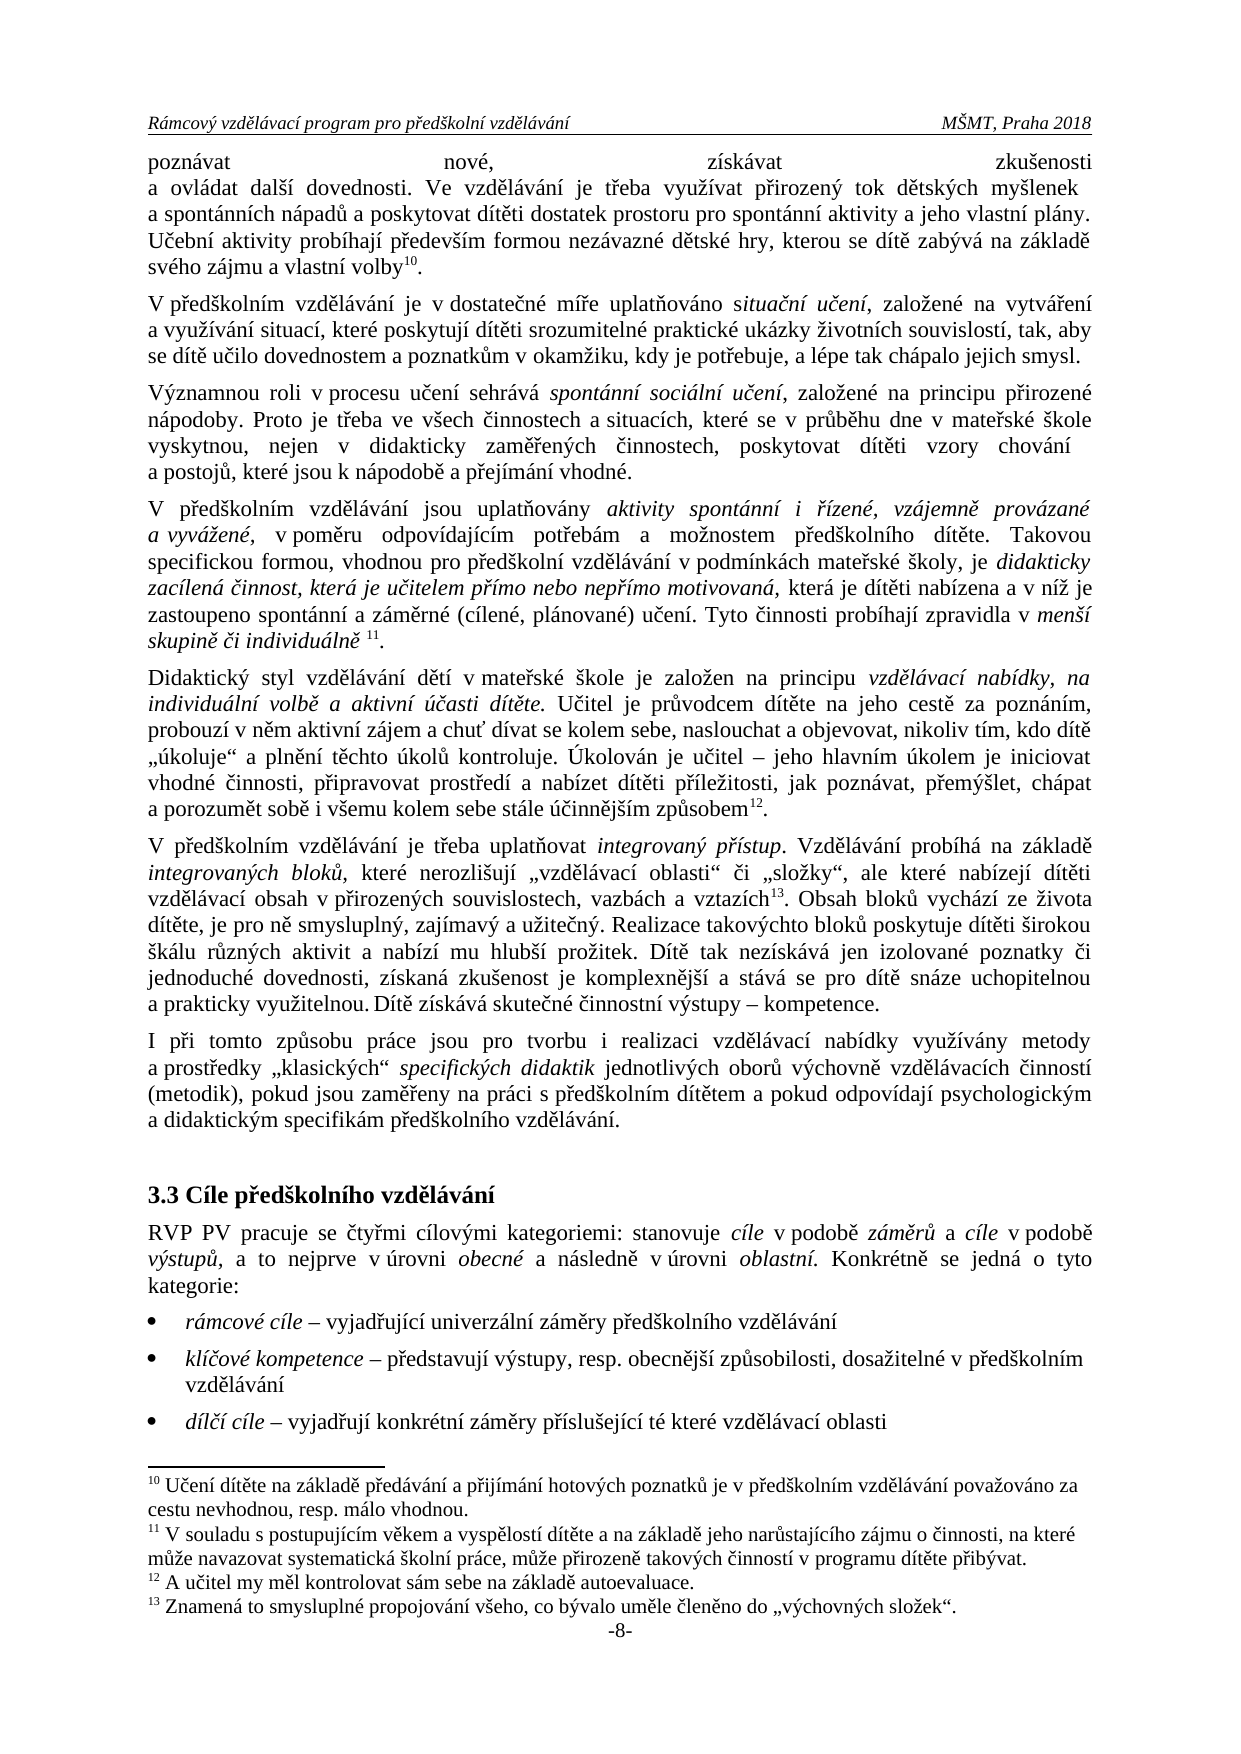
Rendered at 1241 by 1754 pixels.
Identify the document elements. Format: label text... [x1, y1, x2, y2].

text I při tomto způsobu práce jsou pro tvorbu i realizaci vzdělávací nabídky využívány metody a prostředky „klasických“ specifických didaktik jednotlivých oborů výchovně vzdělávacích činností (metodik), pokud jsou zaměřeny na práci s předškolním dítětem a pokud odpovídají psychologickým a didaktickým specifikám předškolního vzdělávání. [148, 1027, 1092, 1133]
text Didaktický styl vzdělávání dětí v mateřské škole je založen na principu vzdělávací nabídky, na individuální volbě a aktivní účasti dítěte. Učitel je průvodcem dítěte na jeho cestě za poznáním, probouzí v něm aktivní zájem a chuť dívat se kolem sebe, naslouchat a objevovat, nikoliv tím, kdo dítě „úkoluje“ a plnění těchto úkolů kontroluje. Úkolován je učitel – jeho hlavním úkolem je iniciovat vhodné činnosti, připravovat prostředí a nabízet dítěti příležitosti, jak poznávat, přemýšlet, chápat a porozumět sobě i všemu kolem sebe stále účinnějším způsobem. [148, 664, 1092, 822]
list rámcové cíle – vyjadřující univerzální záměry předškolního vzdělávání [148, 1308, 1092, 1335]
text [148, 148, 1092, 279]
list dílčí cíle – vyjadřují konkrétní záměry příslušející té které vzdělávací oblasti [148, 1408, 1092, 1435]
text Významnou roli v procesu učení sehrává spontánní sociální učení, založené na principu přirozené nápodoby. Proto je třeba ve všech činnostech a situacích, které se v průběhu dne v mateřské škole vyskytnou, nejen v didakticky zaměřených činnostech, poskytovat dítěti vzory chování a postojů, které jsou k nápodobě a přejímání vhodné. [148, 379, 1092, 485]
list klíčové kompetence – představují výstupy, resp. obecnější způsobilosti, dosažitelné v předškolním vzdělávání [148, 1345, 1092, 1398]
subtitle 3.3 Cíle předškolního vzdělávání [148, 1180, 1092, 1208]
text V předškolním vzdělávání jsou uplatňovány aktivity spontánní i řízené, vzájemně provázané a vyvážené, v poměru odpovídajícím potřebám a možnostem předškolního dítěte. Takovou specifickou formou, vhodnou pro předškolní vzdělávání v podmínkách mateřské školy, je didakticky zacílená činnost, která je učitelem přímo nebo nepřímo motivovaná, která je dítěti nabízena a v níž je zastoupeno spontánní a záměrné (cílené, plánované) učení. Tyto činnosti probíhají zpravidla v menší skupině či individuálně . [148, 495, 1092, 653]
text RVP PV pracuje se čtyřmi cílovými kategoriemi: stanovuje cíle v podobě záměrů a cíle v podobě výstupů, a to nejprve v úrovni obecné a následně v úrovni oblastní. Konkrétně se jedná o tyto kategorie: [148, 1219, 1092, 1298]
text V předškolním vzdělávání je v dostatečné míře uplatňováno situační učení, založené na vytváření a využívání situací, které poskytují dítěti srozumitelné praktické ukázky životních souvislostí, tak, aby se dítě učilo dovednostem a poznatkům v okamžiku, kdy je potřebuje, a lépe tak chápalo jejich smysl. [148, 290, 1092, 369]
text V předškolním vzdělávání je třeba uplatňovat integrovaný přístup. Vzdělávání probíhá na základě integrovaných bloků, které nerozlišují „vzdělávací oblasti“ či „složky“, ale které nabízejí dítěti vzdělávací obsah v přirozených souvislostech, vazbách a vztazích. Obsah bloků vychází ze života dítěte, je pro ně smysluplný, zajímavý a užitečný. Realizace takovýchto bloků poskytuje dítěti širokou škálu různých aktivit a nabízí mu hlubší prožitek. Dítě tak nezískává jen izolované poznatky či jednoduché dovednosti, získaná zkušenost je komplexnější a stává se pro dítě snáze uchopitelnou a prakticky využitelnou. Dítě získává skutečné činnostní výstupy – kompetence. [148, 832, 1092, 1017]
